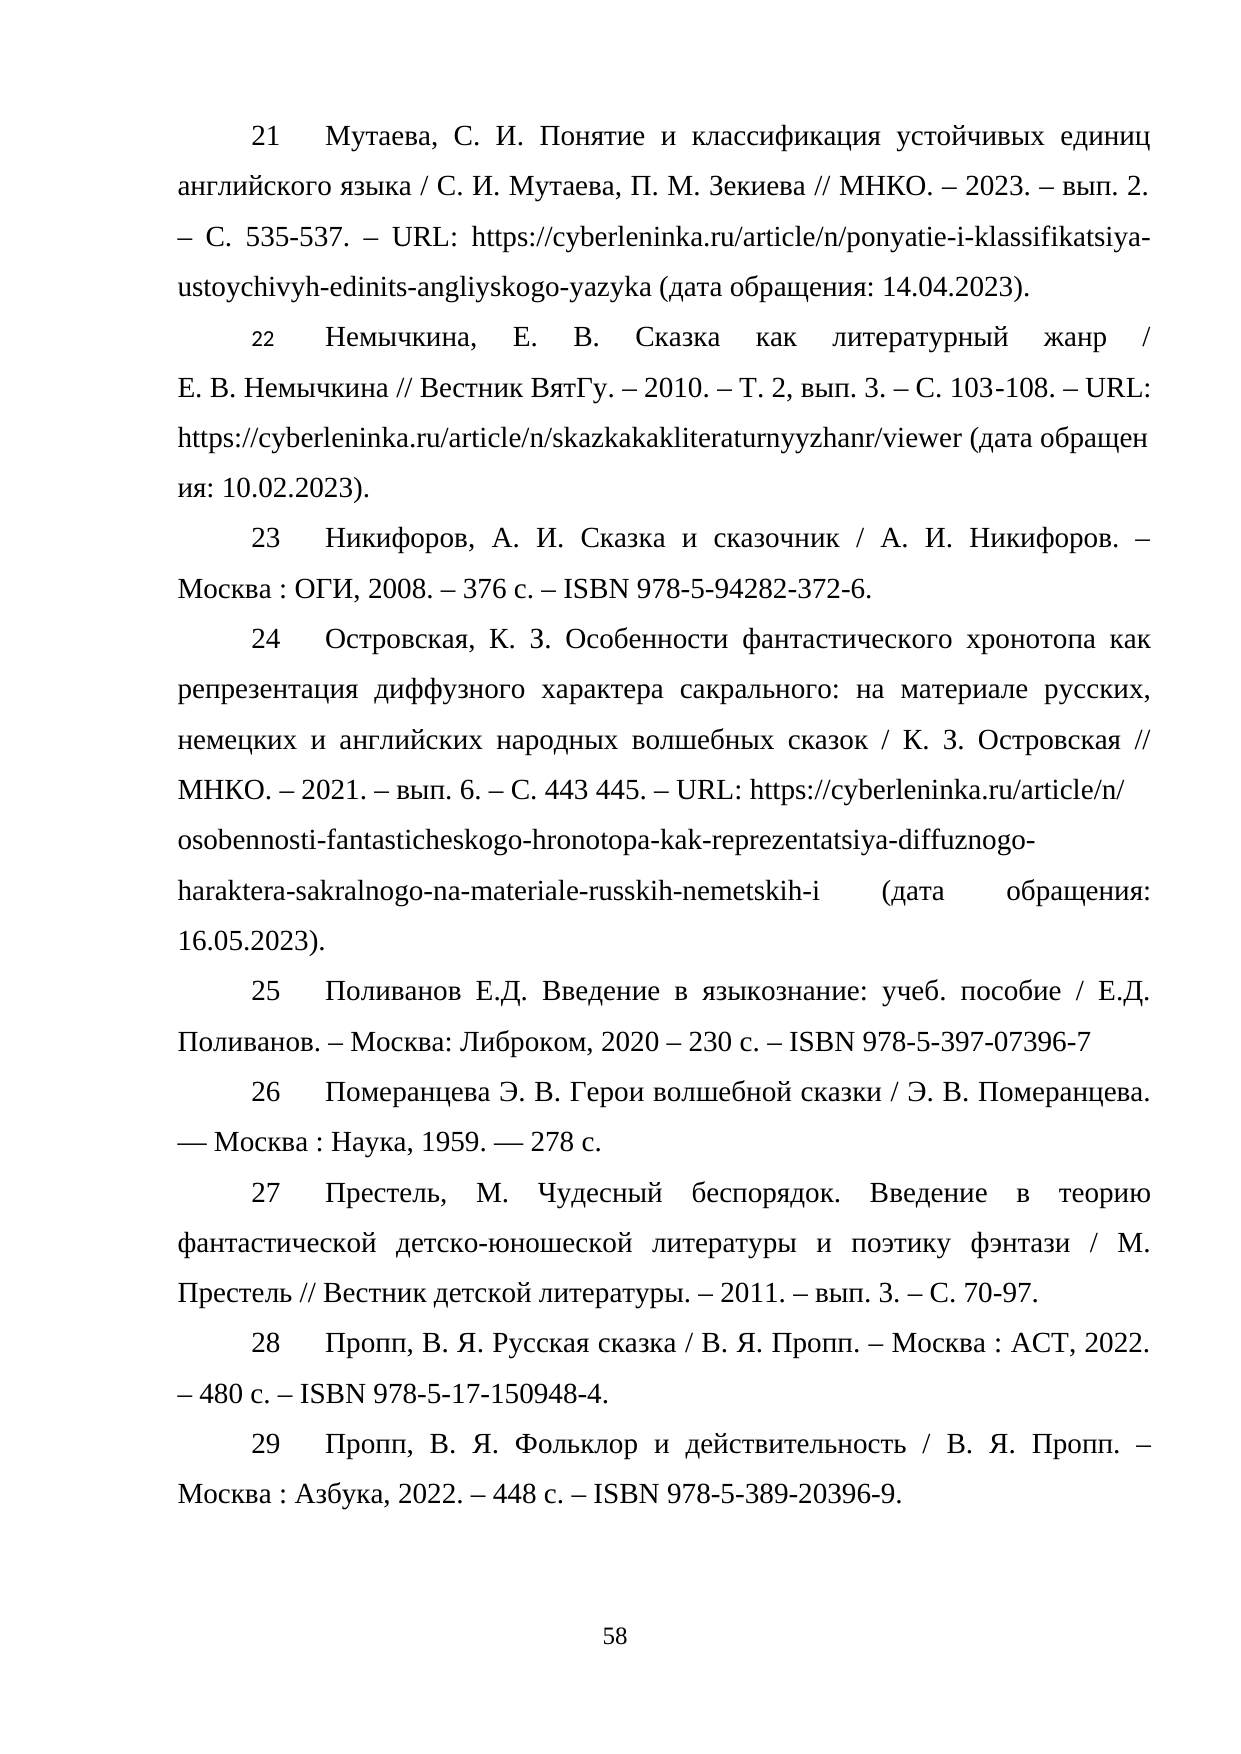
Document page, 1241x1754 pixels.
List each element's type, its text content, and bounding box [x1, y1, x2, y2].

list Мутаева, С. И. Понятие и классификация устойчивых единиц английского языка / С. И. Мутаева, П. М. Зекиева // МНКО. – 2023. – вып. 2. – С. 535-537. – URL: https://cyberleninka.ru/article/n/ponyatie-i-klassifikatsiya-ustoychivyh-edinits-angliyskogo-yazyka (дата обращения: 14.04.2023). [177, 118, 1152, 303]
list Померанцева Э. В. Герои волшебной сказки / Э. В. Померанцева. — Москва : Наука, 1959. — 278 с. [177, 1074, 1152, 1158]
list Никифоров, А. И. Сказка и сказочник / А. И. Никифоров. – Москва : ОГИ, 2008. – 376 с. – ISBN 978-5-94282-372-6. [177, 521, 1152, 604]
list Поливанов Е.Д. Введение в языкознание: учеб. пособие / Е.Д. Поливанов. – Москва: Либроком, 2020 – 230 с. – ISBN 978-5-397-07396-7 [177, 973, 1152, 1057]
list Престель, М. Чудесный беспорядок. Введение в теорию фантастической детско-юношеской литературы и поэтику фэнтази / М. Престель // Вестник детской литературы. – 2011. – вып. 3. – С. 70-97. [177, 1175, 1152, 1309]
list Пропп, В. Я. Фольклор и действительность / В. Я. Пропп. – Москва : Азбука, 2022. – 448 с. – ISBN 978-5-389-20396-9. [177, 1426, 1152, 1510]
list Островская, К. З. Особенности фантастического хронотопа как репрезентация диффузного характера сакрального: на материале русских, немецких и английских народных волшебных сказок / К. З. Островская // МНКО. – 2021. – вып. 6. – С. 443 445. – URL: https://cyberleninka.ru/article/n/osobennosti-fantasticheskogo-hronotopa-kak-reprezentatsiya-diffuznogo-haraktera-sakralnogo-na-materiale-russkih-nemetskih-i (дата обращения: 16.05.2023). [177, 621, 1152, 957]
list Пропп, В. Я. Русская сказка / В. Я. Пропп. – Москва : АСТ, 2022. – 480 с. – ISBN 978-5-17-150948-4. [177, 1326, 1152, 1409]
list Немычкина, Е. В. Сказка как литературный жанр / Е. В. Немычкина // Вестник ВятГу. – 2010. – Т. 2, вып. 3. – С. 103-108. – URL: https://cyberleninka.ru/article/n/skazkakakliteraturnyyzhanr/viewer (дата обращения: 10.02.2023). [177, 319, 1152, 504]
